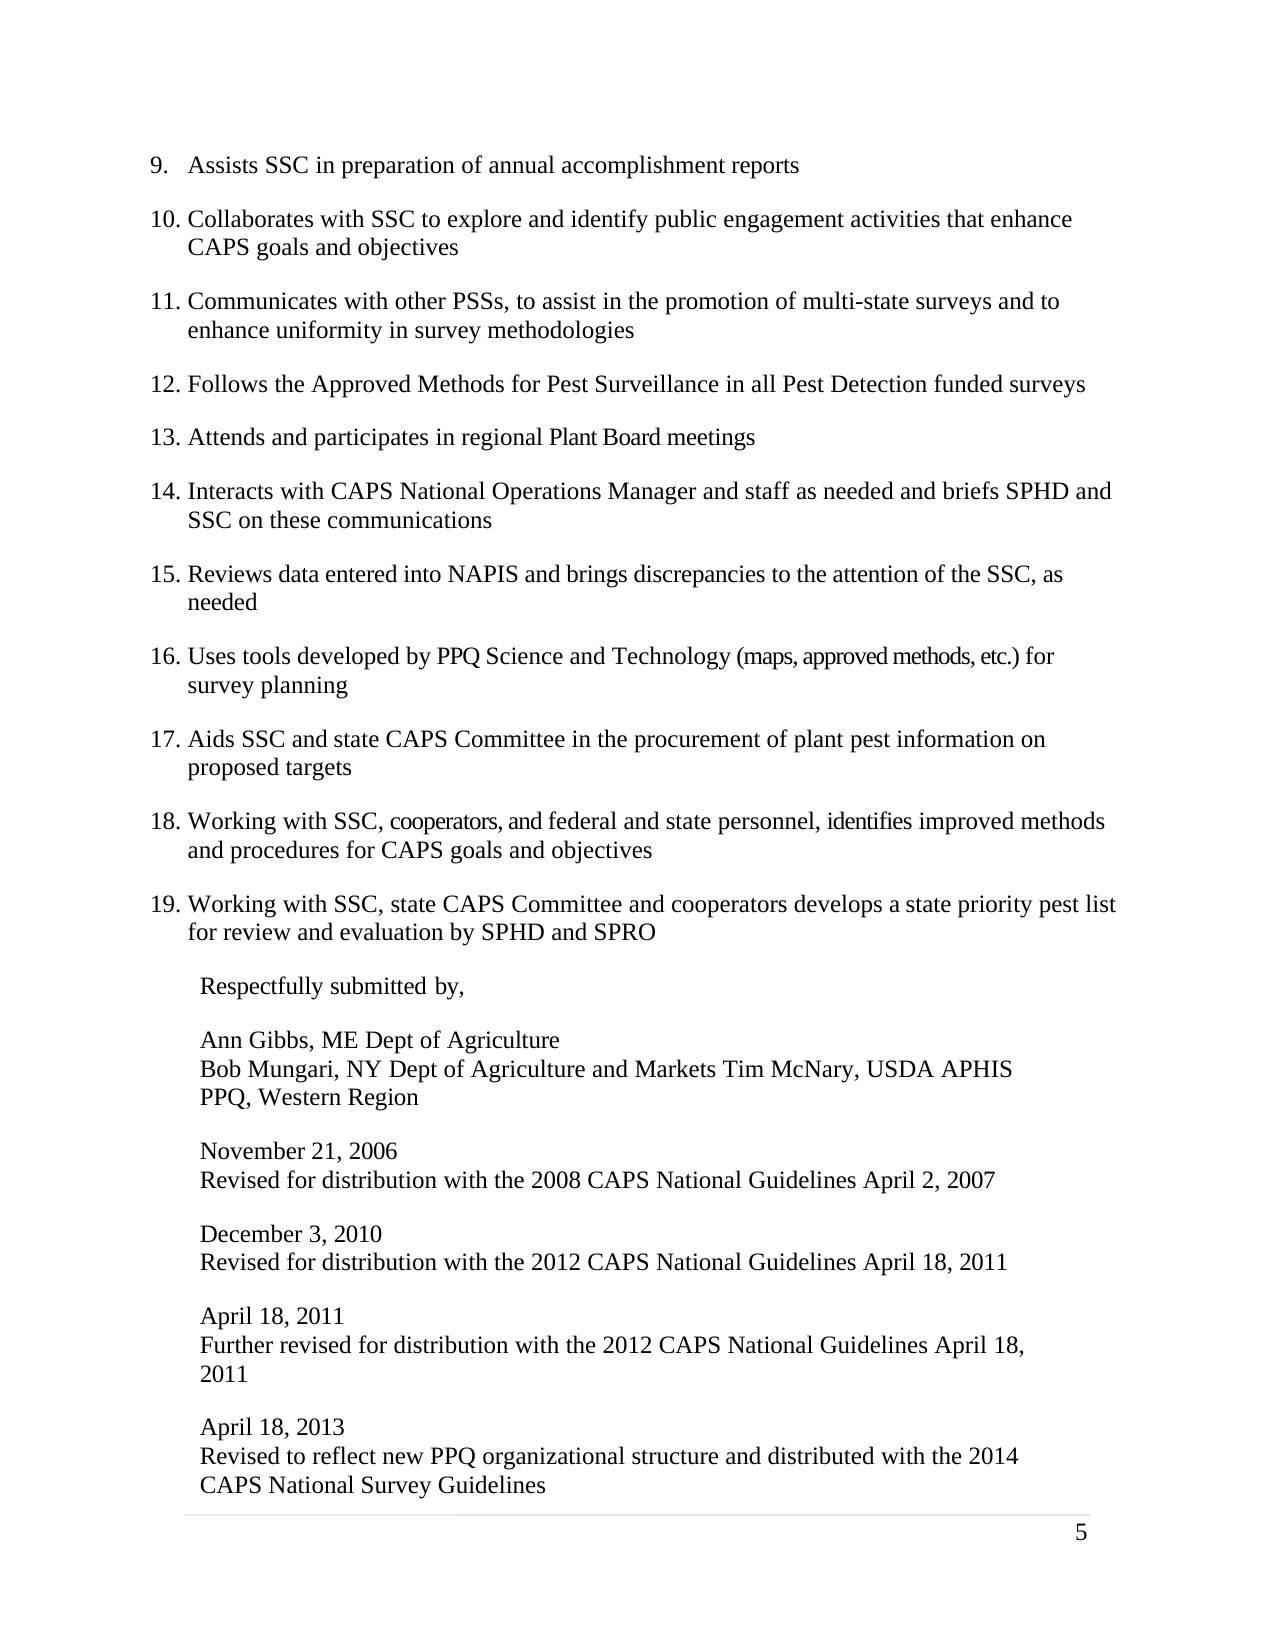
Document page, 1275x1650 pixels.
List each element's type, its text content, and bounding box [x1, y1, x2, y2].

text Further revised for distribution with the 2012 CAPS National Guidelines April 18, 2011 [199, 1330, 1066, 1387]
text Revised to reflect new PPQ organizational structure and distributed with the 2014 CAPS National Survey Guidelines [199, 1441, 1066, 1499]
text December 3, 2010 [199, 1219, 1066, 1247]
text Revised for distribution with the 2008 CAPS National Guidelines April 2, 2007 [199, 1165, 1066, 1194]
list Working with SSC, state CAPS Committee and cooperators develops a state priority pest list for review and evaluation by SPHD and SPRO [150, 889, 1125, 946]
list Assists SSC in preparation of annual accomplishment reports [150, 150, 1125, 179]
text Bob Mungari, NY Dept of Agriculture and Markets Tim McNary, USDA APHIS PPQ, Western Region [199, 1054, 1066, 1111]
list Attends and participates in regional Plant Board meetings [150, 422, 1125, 451]
list Uses tools developed by PPQ Science and Technology (maps, approved methods, etc.) for survey planning [150, 641, 1125, 699]
list Working with SSC, cooperators, and federal and state personnel, identifies improved methods and procedures for CAPS goals and objectives [150, 806, 1125, 864]
list Aids SSC and state CAPS Committee in the procurement of plant pest information on proposed targets [150, 724, 1125, 781]
text Respectfully submitted by, [199, 971, 1066, 1000]
text Ann Gibbs, ME Dept of Agriculture [199, 1025, 1066, 1054]
list Follows the Approved Methods for Pest Surveillance in all Pest Detection funded surveys [150, 369, 1125, 397]
text April 18, 2011 [199, 1301, 1066, 1330]
list Collaborates with SSC to explore and identify public engagement activities that enhance CAPS goals and objectives [150, 204, 1125, 261]
text November 21, 2006 [199, 1136, 1066, 1165]
list Reviews data entered into NAPIS and brings discrepancies to the attention of the SSC, as needed [150, 559, 1125, 616]
list Communicates with other PSSs, to assist in the promotion of multi-state surveys and to enhance uniformity in survey methodologies [150, 286, 1125, 344]
text April 18, 2013 [199, 1412, 1066, 1441]
text Revised for distribution with the 2012 CAPS National Guidelines April 18, 2011 [199, 1247, 1066, 1276]
list Interacts with CAPS National Operations Manager and staff as needed and briefs SPHD and SSC on these communications [150, 476, 1125, 534]
